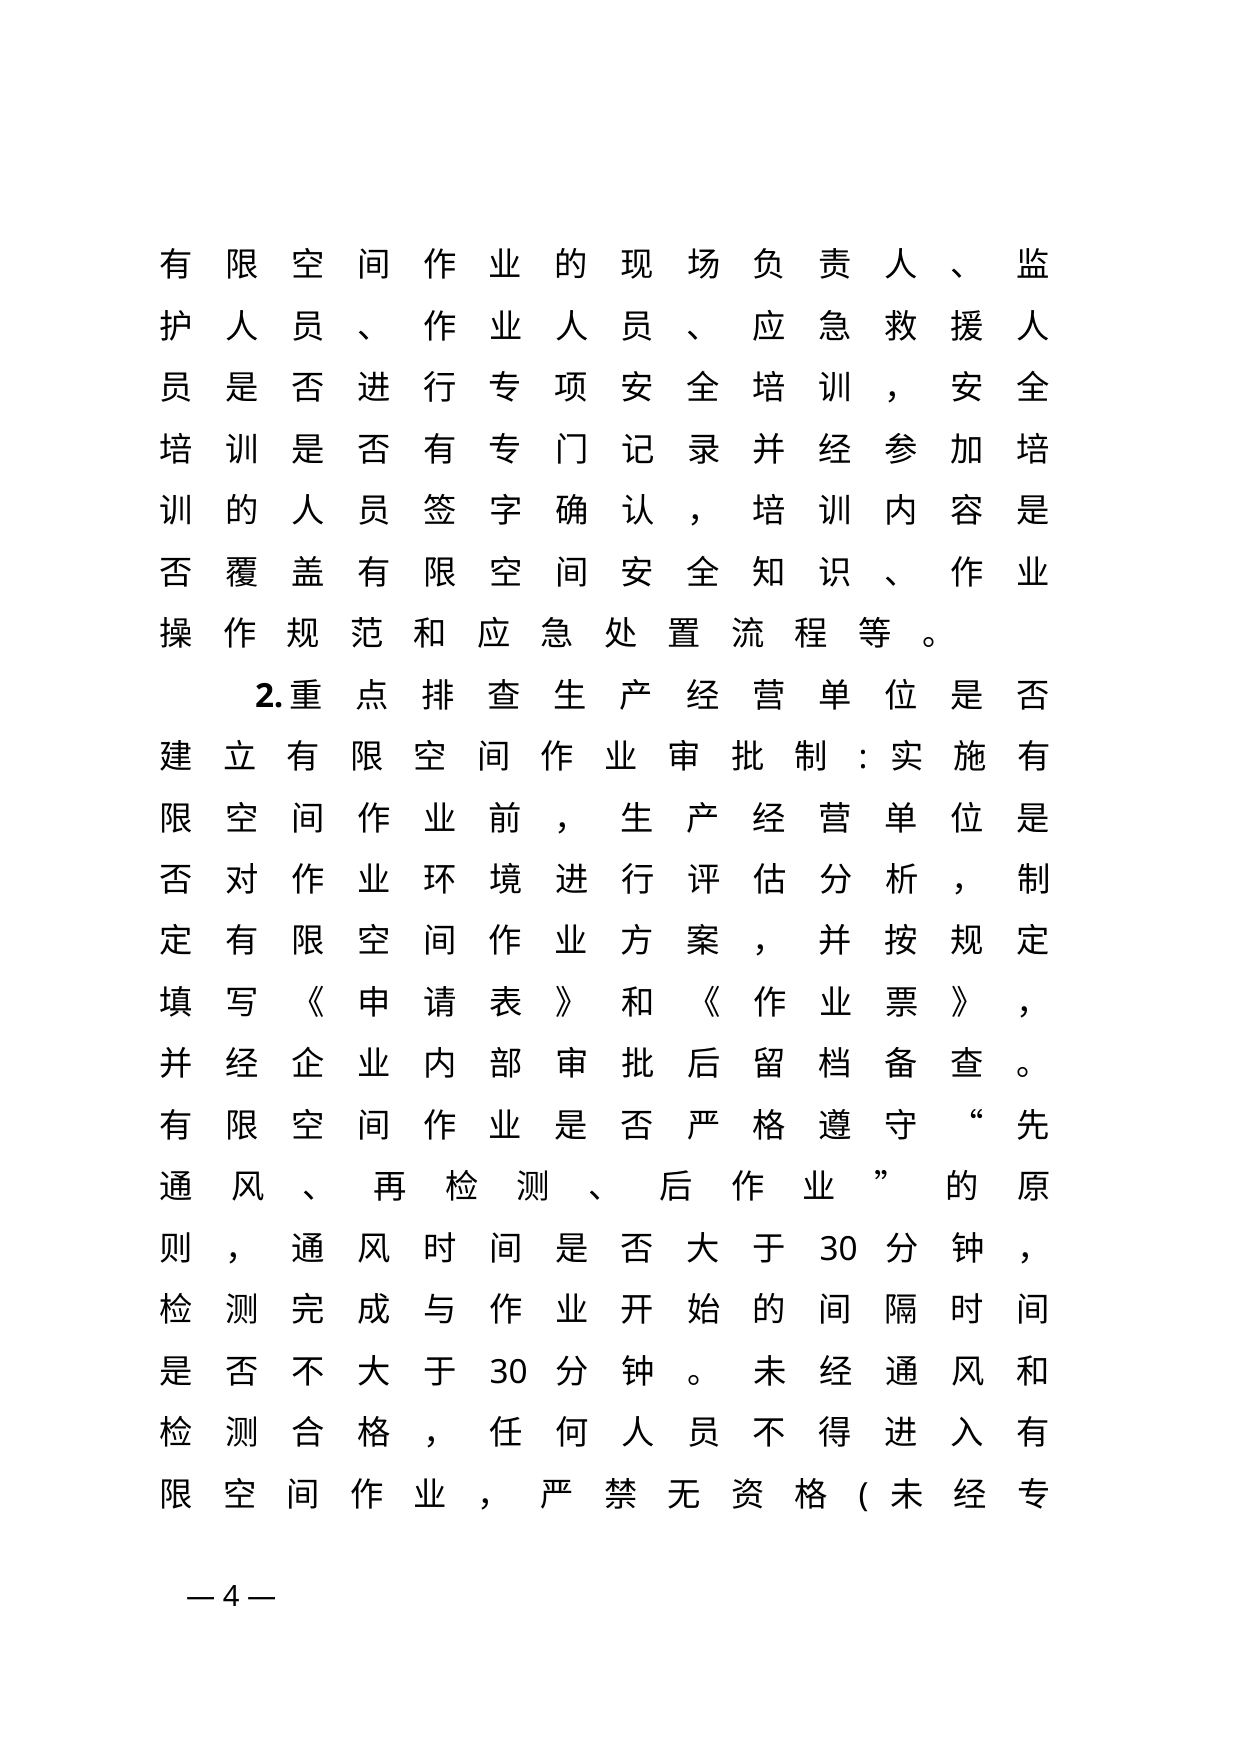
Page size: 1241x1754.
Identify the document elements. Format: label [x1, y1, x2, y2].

text [159, 232, 1081, 662]
text [159, 662, 1081, 1522]
